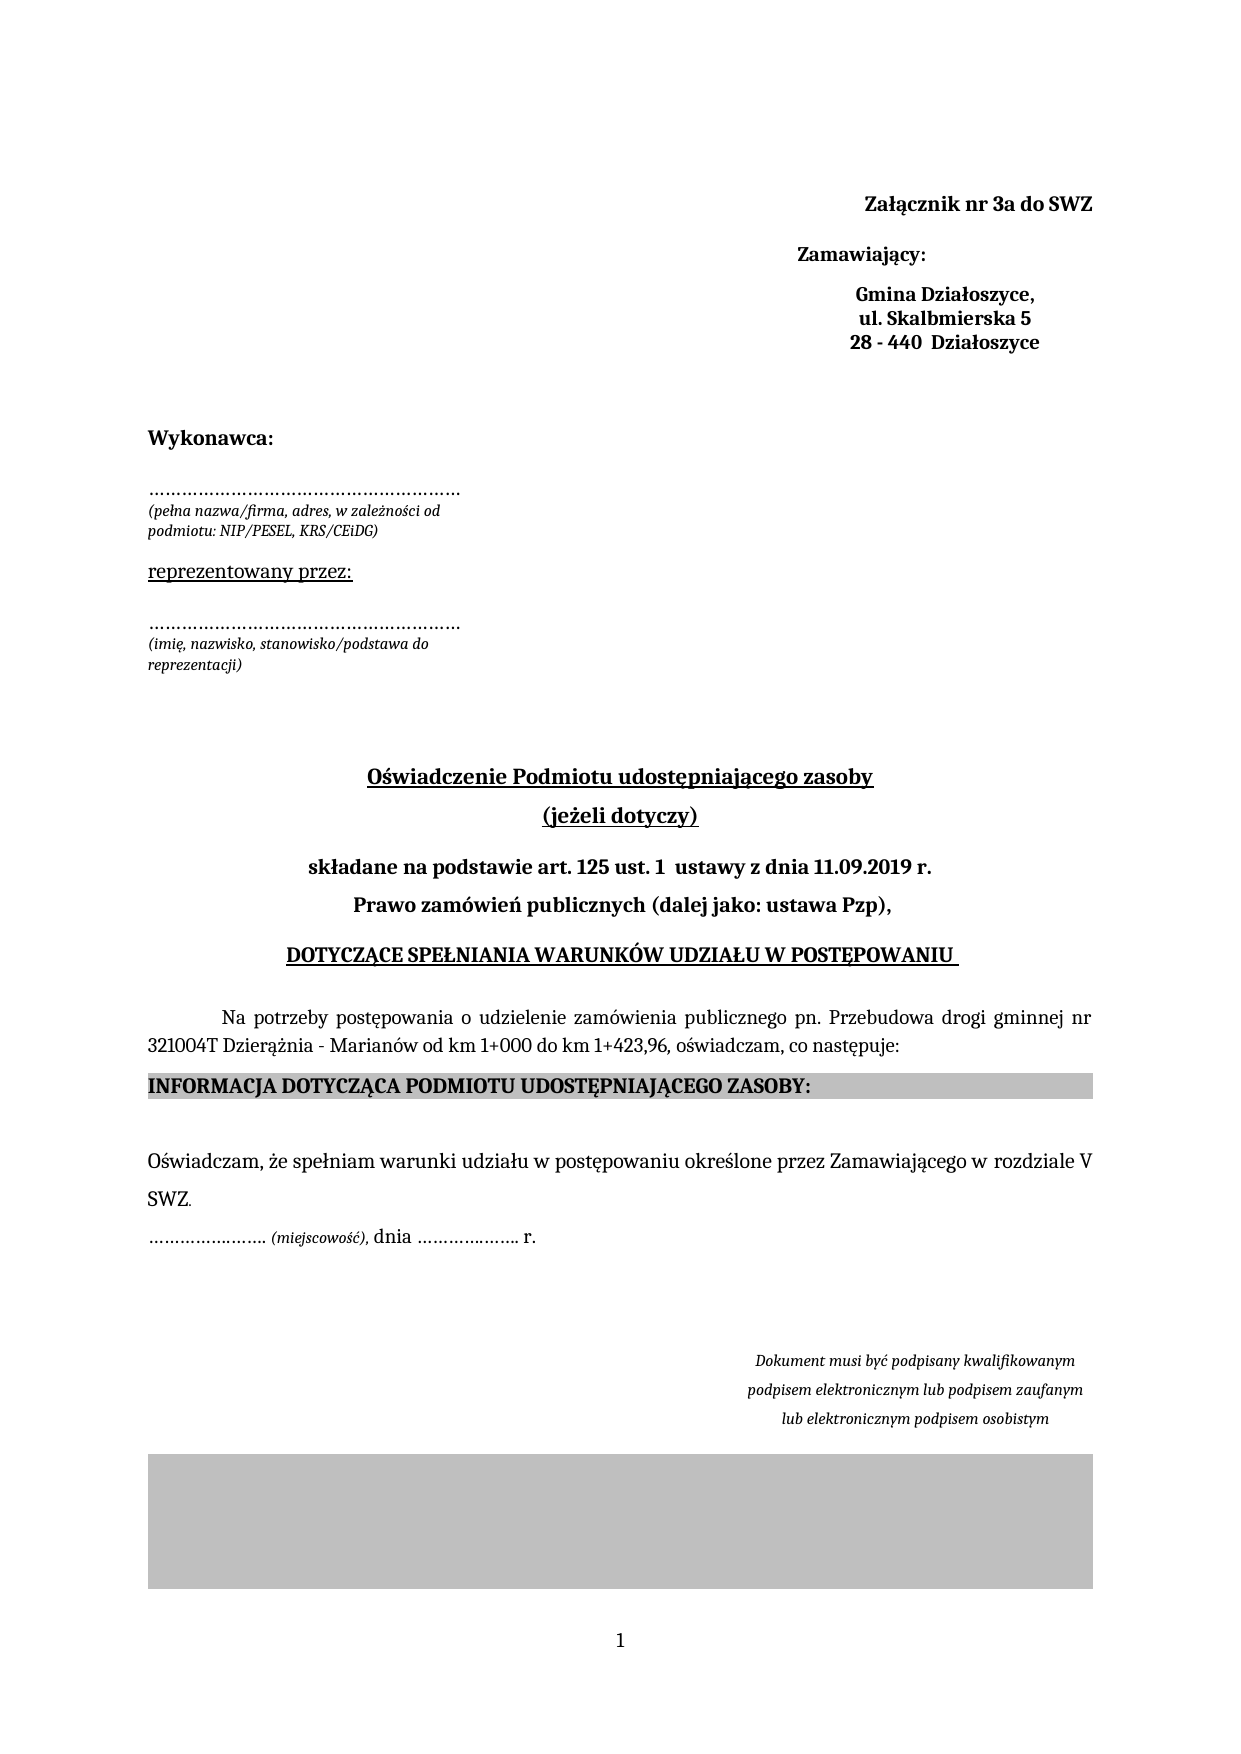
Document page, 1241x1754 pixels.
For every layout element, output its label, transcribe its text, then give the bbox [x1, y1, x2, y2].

text Oświadczam, że spełniam warunki udziału w postępowaniu określone przez Zamawiającego w rozdziale V SWZ. [148, 1149, 1093, 1212]
text Prawo zamówień publicznych (dalej jako: ustawa Pzp), [148, 893, 1093, 918]
text Gmina Działoszyce, [797, 283, 1093, 307]
text 28 - 440 Działoszyce [797, 331, 1093, 355]
text Dokument musi być podpisany kwalifikowanym podpisem elektronicznym lub podpisem zaufanym lub elektronicznym podpisem osobistym [738, 1352, 1093, 1428]
text składane na podstawie art. 125 ust. 1 ustawy z dnia 11.09.2019 r. [148, 855, 1093, 880]
text INFORMACJA DOTYCZĄCA PODMIOTU UDOSTĘPNIAJĄCEGO ZASOBY: [148, 1073, 1093, 1099]
text Załącznik nr 3a do SWZ [694, 192, 1093, 217]
text ………………………………………………… [148, 476, 472, 501]
text reprezentowany przez: [148, 559, 1093, 584]
text (jeżeli dotyczy) [148, 803, 1093, 829]
text (pełna nazwa/firma, adres, w zależności od podmiotu: NIP/PESEL, KRS/CEiDG) [148, 501, 472, 541]
text ul. Skalbmierska 5 [797, 307, 1093, 331]
text DOTYCZĄCE SPEŁNIANIA WARUNKÓW UDZIAŁU W POSTĘPOWANIU [148, 943, 1093, 968]
text (imię, nazwisko, stanowisko/podstawa do reprezentacji) [148, 635, 472, 674]
text Na potrzeby postępowania o udzielenie zamówienia publicznego pn. Przebudowa drogi gminnej nr 321004T Dzierążnia - Marianów od km 1+000 do km 1+423,96, oświadczam, co następuje: [148, 1006, 1093, 1057]
text Zamawiający: [797, 242, 1093, 266]
text Wykonawca: [148, 426, 1093, 451]
text ………………………………………………… [148, 609, 472, 635]
text …………….……. (miejscowość), dnia ………….……. r. [148, 1225, 1093, 1249]
text Oświadczenie Podmiotu udostępniającego zasoby [148, 764, 1093, 790]
